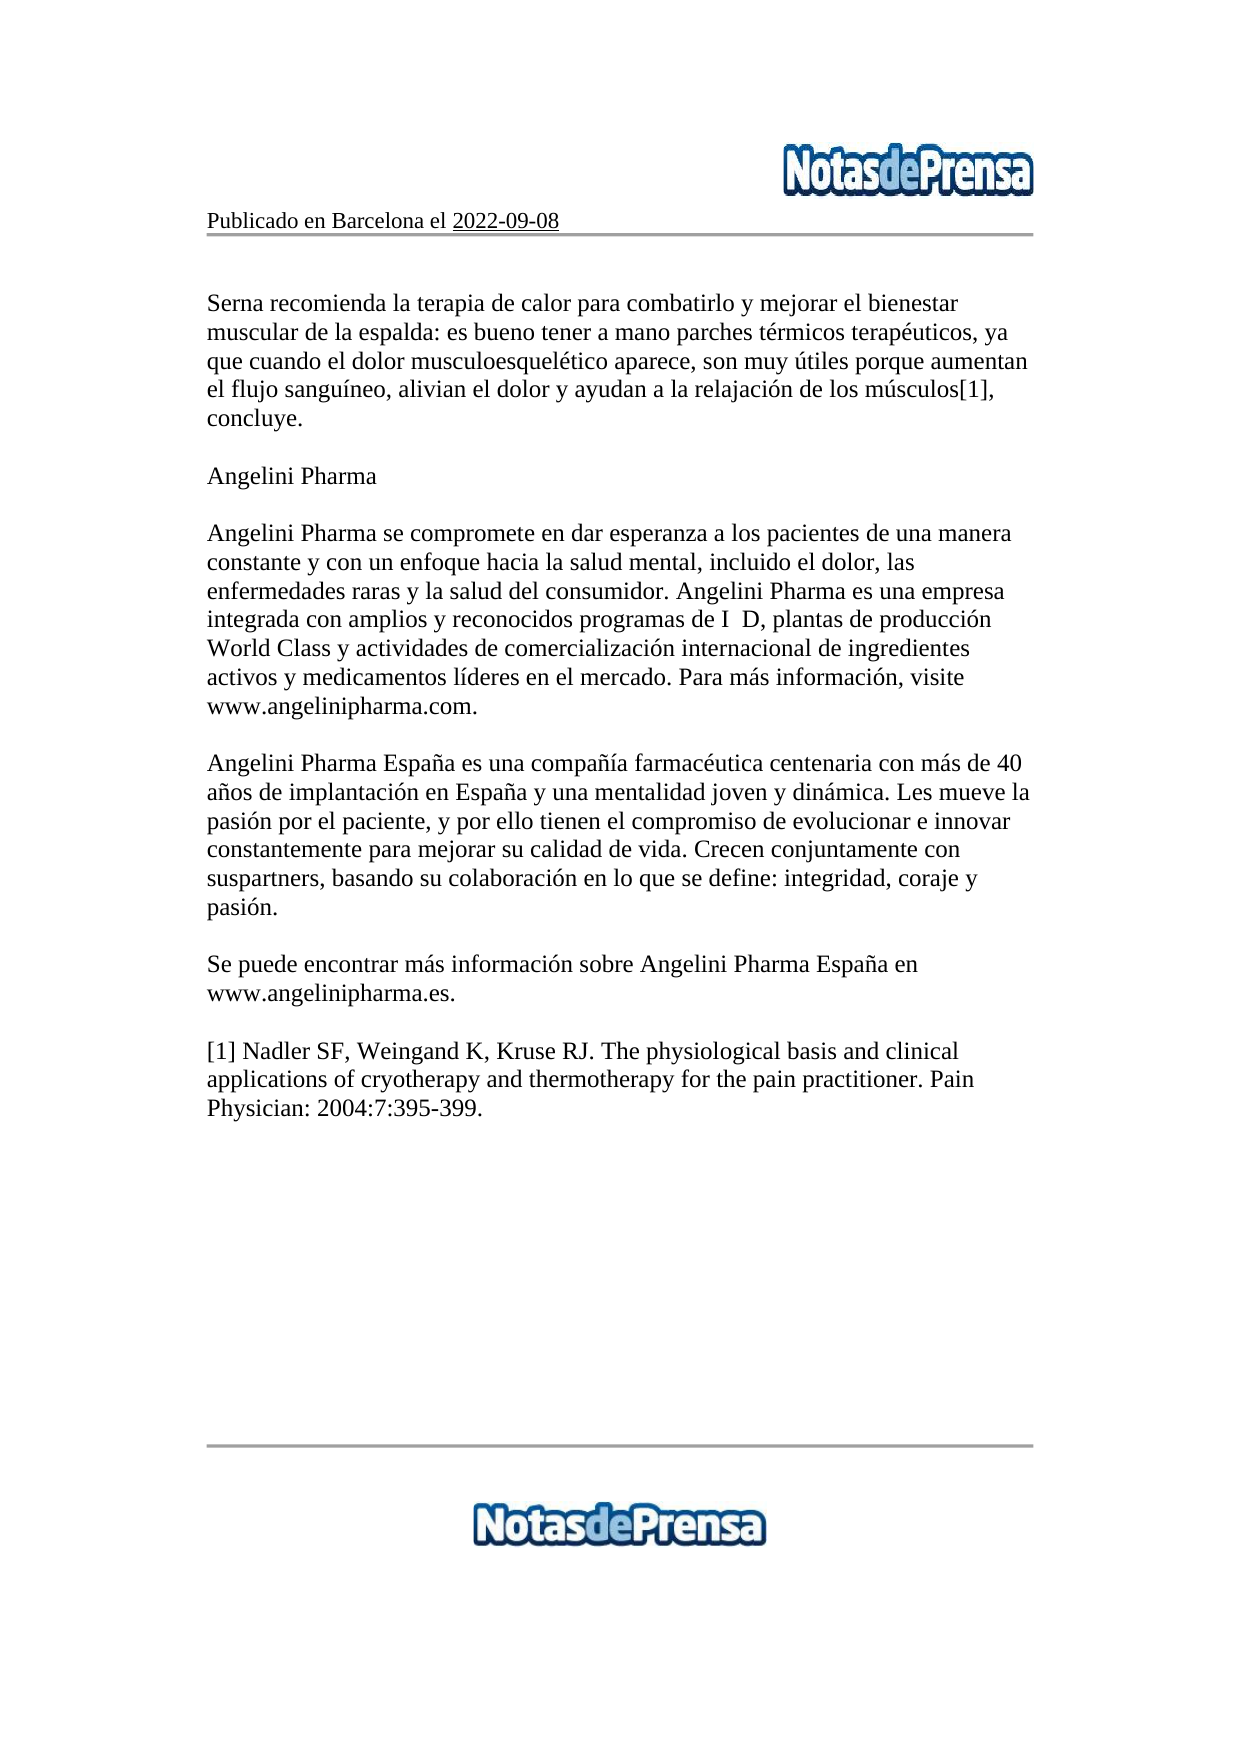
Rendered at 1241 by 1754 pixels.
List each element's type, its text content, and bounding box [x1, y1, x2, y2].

picture [783, 142, 1034, 199]
picture [473, 1501, 767, 1548]
